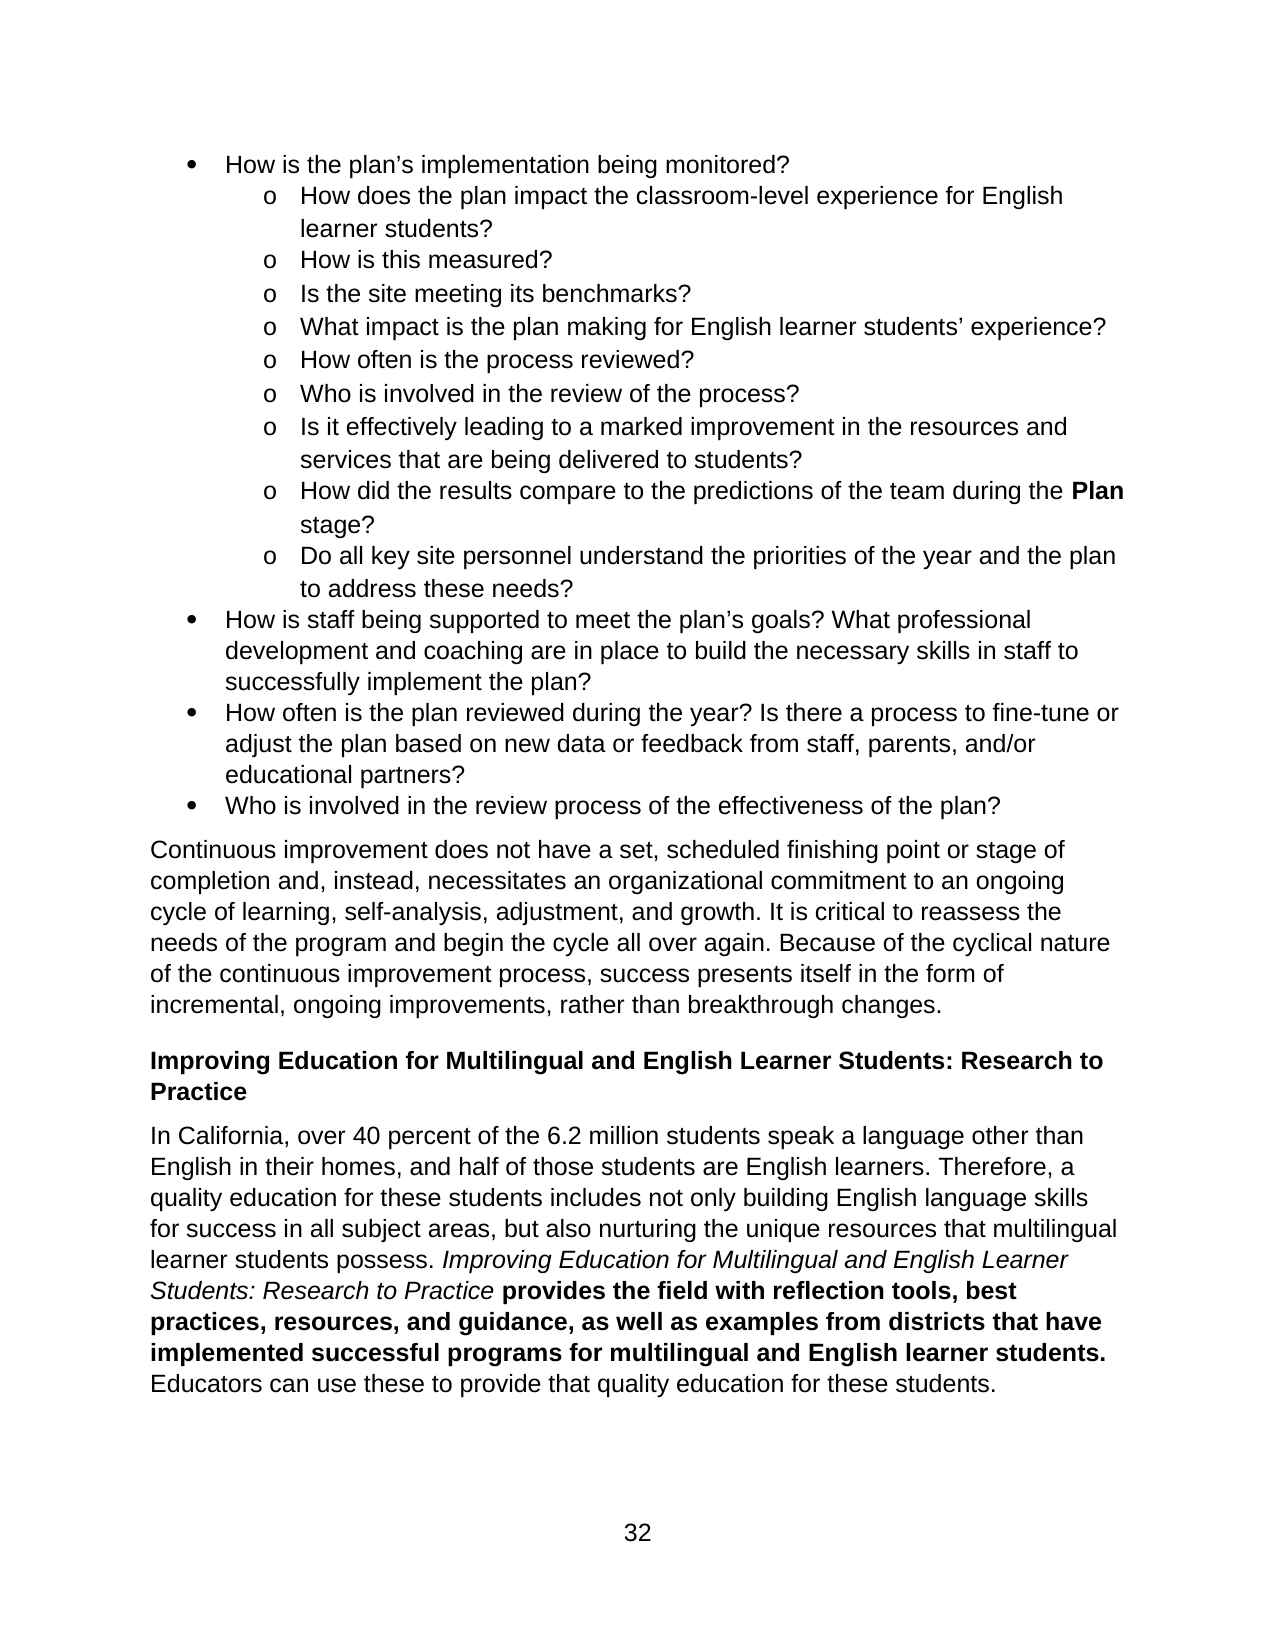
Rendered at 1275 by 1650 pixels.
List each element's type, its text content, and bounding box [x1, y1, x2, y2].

text Continuous improvement does not have a set, scheduled finishing point or stage of completion and, instead, necessitates an organizational commitment to an ongoing cycle of learning, self-analysis, adjustment, and growth. It is critical to reassess the needs of the program and begin the cycle all over again. Because of the cyclical nature of the continuous improvement process, success presents itself in the form of incremental, ongoing improvements, rather than breakthrough changes. [150, 835, 1125, 1019]
list Is it effectively leading to a marked improvement in the resources and services that are being delivered to students? [262, 412, 1125, 474]
list Who is involved in the review process of the effectiveness of the plan? [187, 791, 1125, 820]
list Do all key site personnel understand the priorities of the year and the plan to address these needs? [262, 541, 1125, 603]
list How often is the process reviewed? [262, 345, 1125, 376]
subtitle Improving Education for Multilingual and English Learner Students: Research to Practice [150, 1046, 1125, 1106]
list Is the site meeting its benchmarks? [262, 279, 1125, 310]
text In California, over 40 percent of the 6.2 million students speak a language other than English in their homes, and half of those students are English learners. Therefore, a quality education for these students includes not only building English language skills for success in all subject areas, but also nurturing the unique resources that multilingual learner students possess. Improving Education for Multilingual and English Learner Students: Research to Practice provides the field with reflection tools, best practices, resources, and guidance, as well as examples from districts that have implemented successful programs for multilingual and English learner students. Educators can use these to provide that quality education for these students. [150, 1121, 1125, 1398]
list Who is involved in the review of the process? [262, 379, 1125, 410]
list How is staff being supported to meet the plan’s goals? What professional development and coaching are in place to build the necessary skills in staff to successfully implement the plan? [187, 605, 1125, 696]
list How often is the plan reviewed during the year? Is there a process to fine-tune or adjust the plan based on new data or feedback from staff, parents, and/or educational partners? [187, 698, 1125, 789]
list What impact is the plan making for English learner students’ experience? [262, 312, 1125, 343]
list How is the plan’s implementation being monitored? [187, 150, 1125, 179]
list How did the results compare to the predictions of the team during the Plan stage? [262, 476, 1125, 538]
list How is this measured? [262, 245, 1125, 276]
list How does the plan impact the classroom-level experience for English learner students? [262, 181, 1125, 243]
